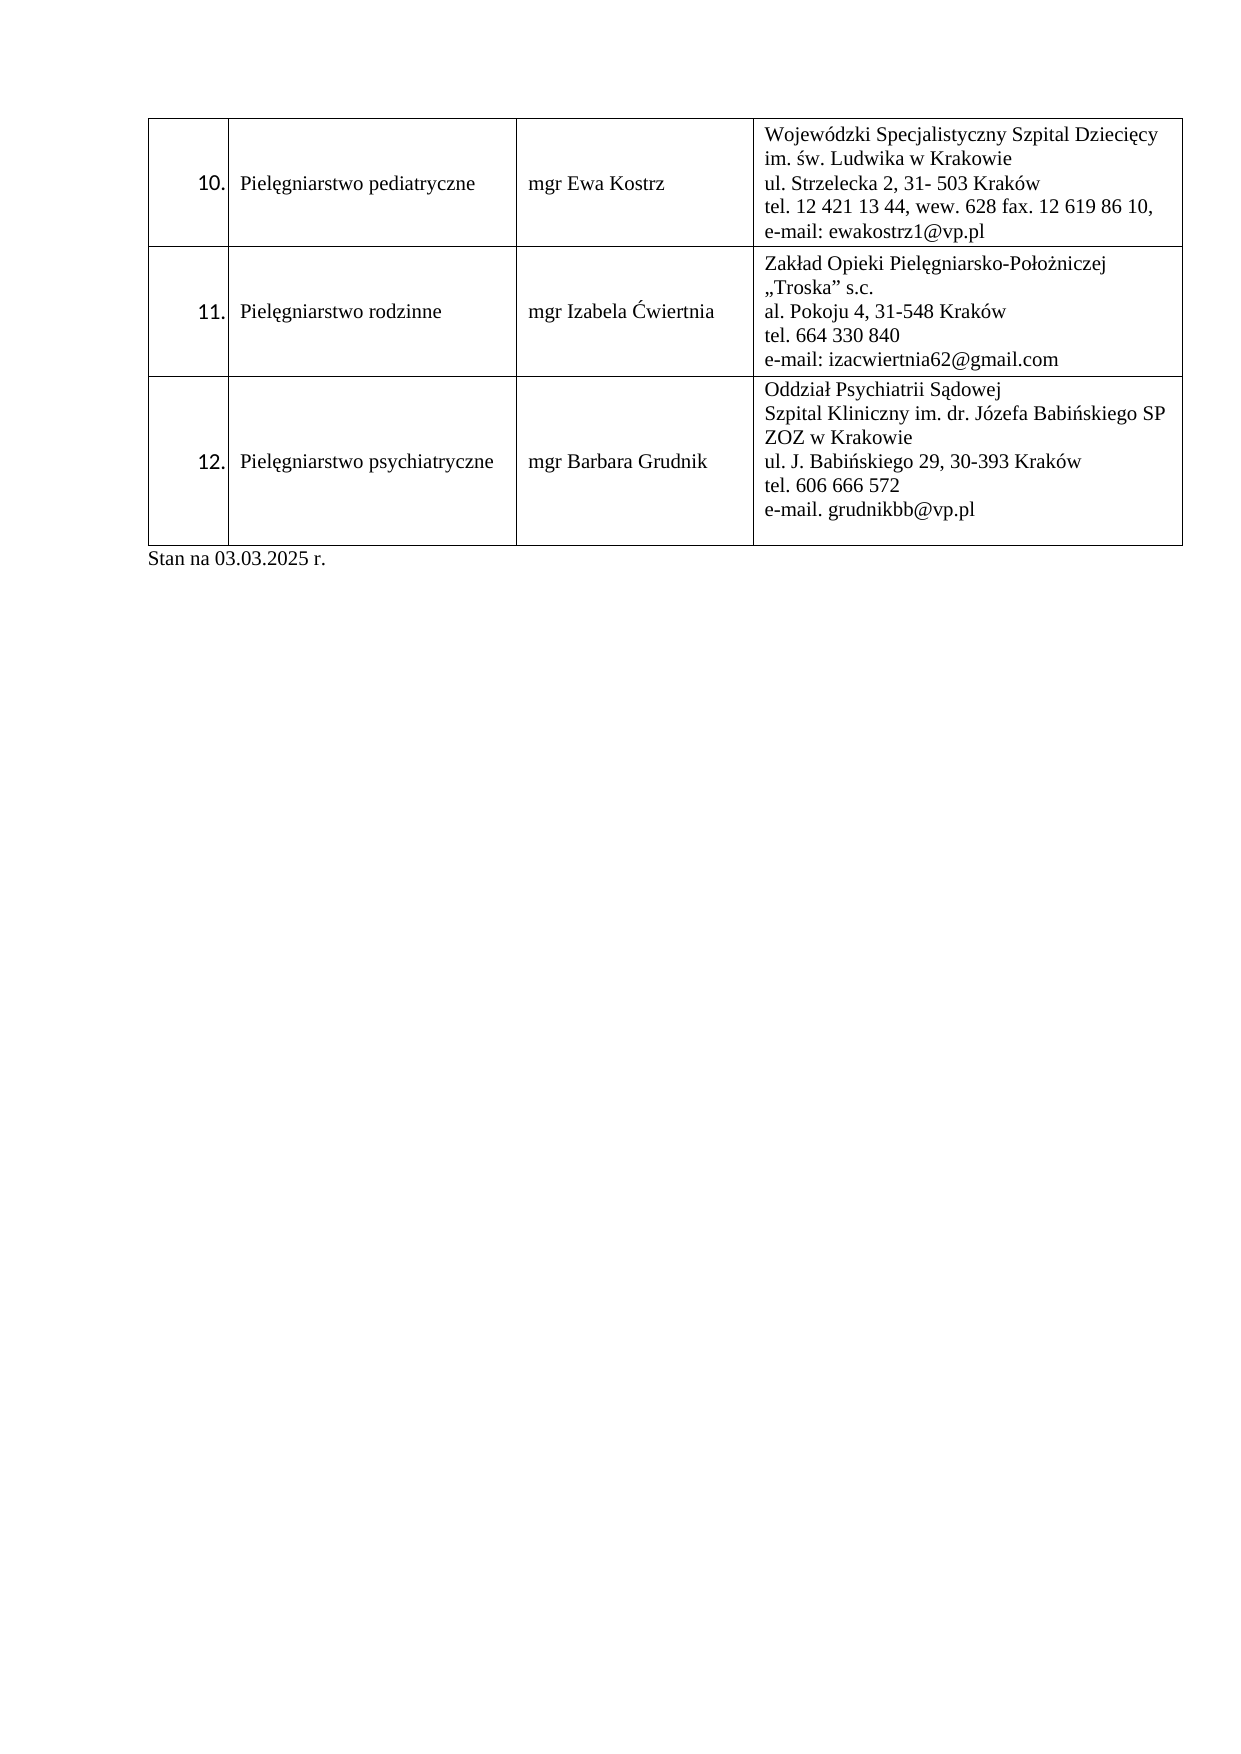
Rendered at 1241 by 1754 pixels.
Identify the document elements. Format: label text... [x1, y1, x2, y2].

table_cell Oddział Psychiatrii Sądowej Szpital Kliniczny im. dr. Józefa Babińskiego SP ZOZ w Krakowie ul. J. Babińskiego 29, 30-393 Kraków tel. 606 666 572 e-mail. grudnikbb@vp.pl [754, 377, 1182, 545]
table_cell Wojewódzki Specjalistyczny Szpital Dziecięcy im. św. Ludwika w Krakowie ul. Strzelecka 2, 31- 503 Kraków tel. 12 421 13 44, wew. 628 fax. 12 619 86 10, e-mail: ewakostrz1@vp.pl [754, 119, 1182, 246]
table_cell Zakład Opieki Pielęgniarsko-Położniczej „Troska” s.c. al. Pokoju 4, 31-548 Kraków tel. 664 330 840 e-mail: izacwiertnia62@gmail.com [754, 247, 1182, 376]
table_cell mgr Barbara Grudnik [517, 377, 753, 545]
text Stan na 03.03.2025 r. [148, 546, 1092, 570]
table_cell [149, 377, 228, 545]
table_cell [149, 119, 228, 246]
table_cell Pielęgniarstwo rodzinne [229, 247, 516, 376]
table_cell [149, 247, 228, 376]
table_cell Pielęgniarstwo pediatryczne [229, 119, 516, 246]
table_cell mgr Ewa Kostrz [517, 119, 753, 246]
table_cell Pielęgniarstwo psychiatryczne [229, 377, 516, 545]
table_cell mgr Izabela Ćwiertnia [517, 247, 753, 376]
